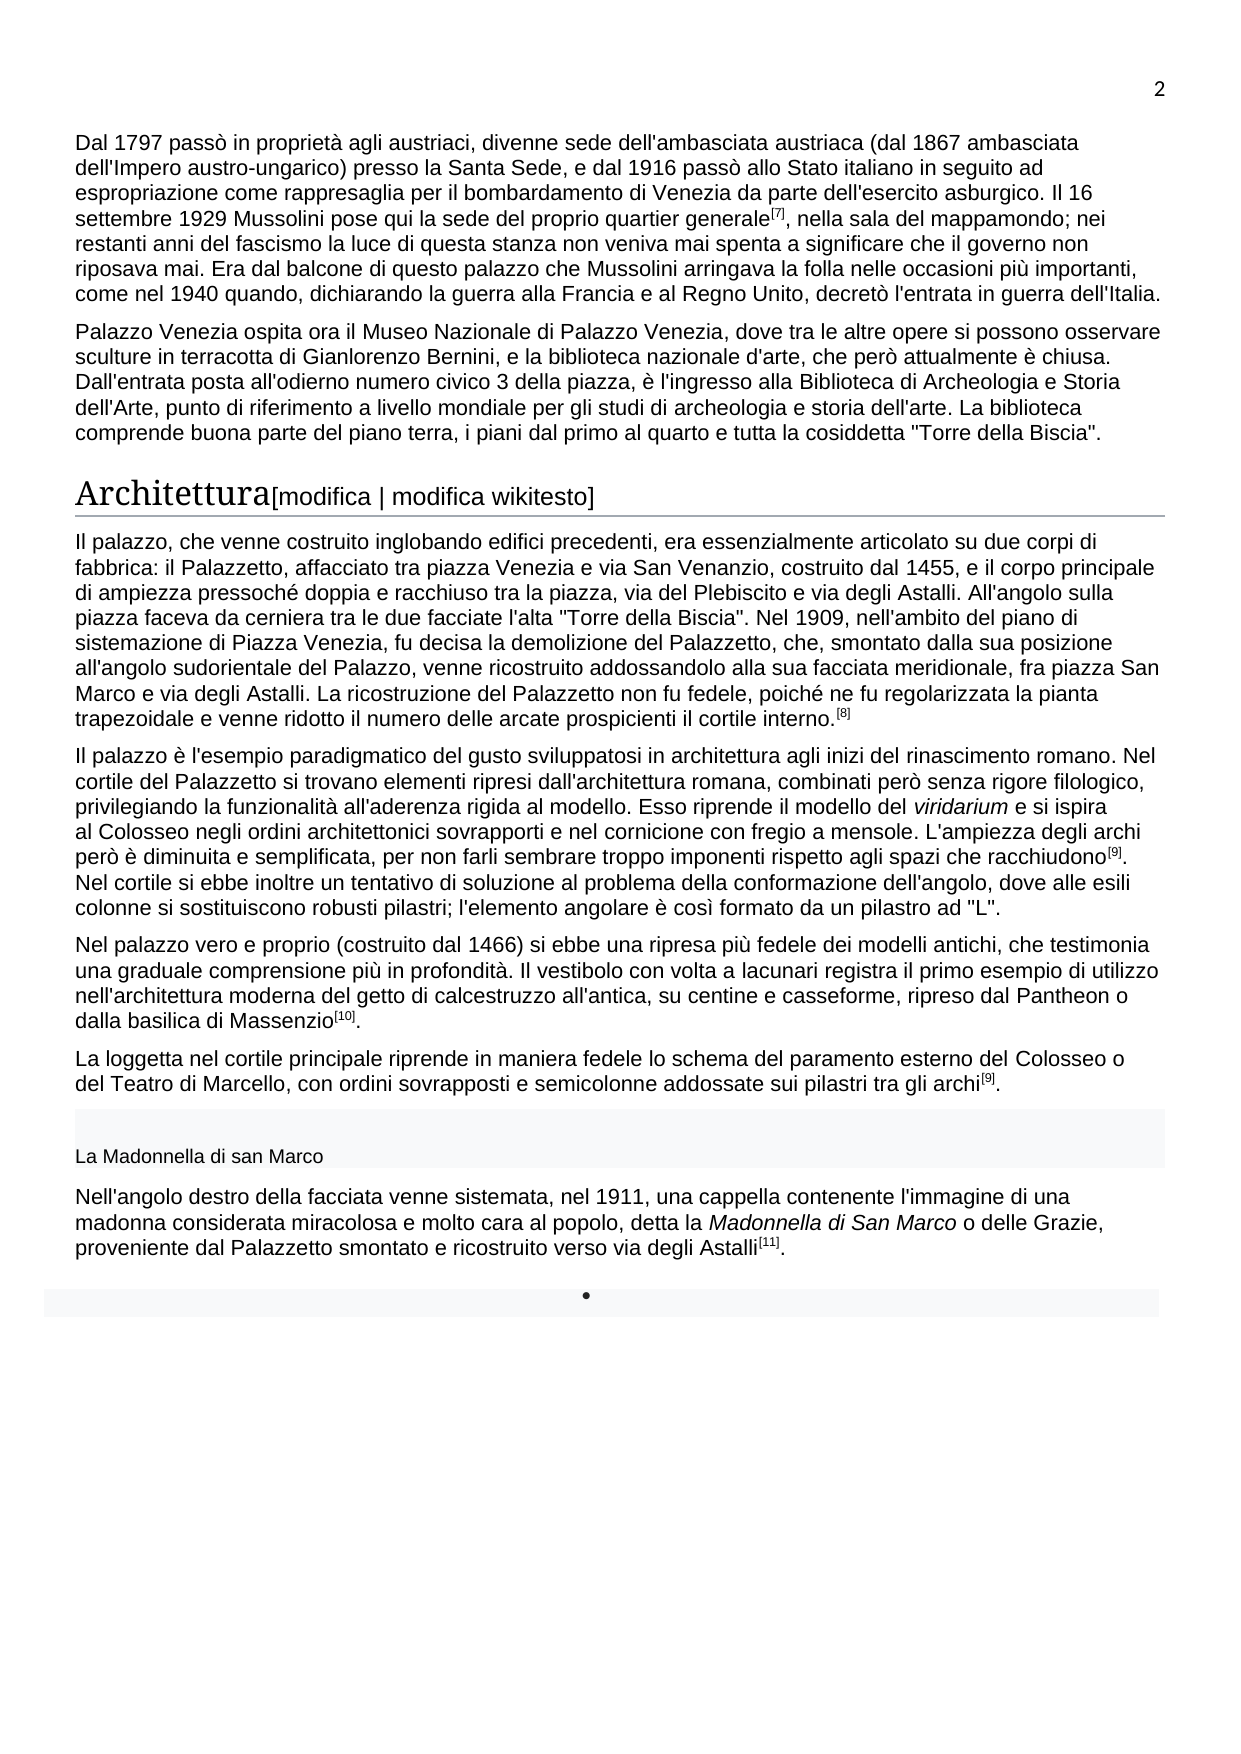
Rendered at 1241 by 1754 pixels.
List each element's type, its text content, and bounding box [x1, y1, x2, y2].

text Architettura[modifica | modifica wikitesto] [75, 470, 1165, 515]
text Nell'angolo destro della facciata venne sistemata, nel 1911, una cappella contenente l'immagine di una madonna considerata miracolosa e molto cara al popolo, detta la Madonnella di San Marco o delle Grazie, proveniente dal Palazzetto smontato e ricostruito verso via degli Astalli[11]. [75, 1184, 1165, 1260]
text Dal 1797 passò in proprietà agli austriaci, divenne sede dell'ambasciata austriaca (dal 1867 ambasciata dell'Impero austro-ungarico) presso la Santa Sede, e dal 1916 passò allo Stato italiano in seguito ad espropriazione come rappresaglia per il bombardamento di Venezia da parte dell'esercito asburgico. Il 16 settembre 1929 Mussolini pose qui la sede del proprio quartier generale[7], nella sala del mappamondo; nei restanti anni del fascismo la luce di questa stanza non veniva mai spenta a significare che il governo non riposava mai. Era dal balcone di questo palazzo che Mussolini arringava la folla nelle occasioni più importanti, come nel 1940 quando, dichiarando la guerra alla Francia e al Regno Unito, decretò l'entrata in guerra dell'Italia. [75, 130, 1165, 306]
text La Madonnella di san Marco [75, 1133, 1165, 1168]
text Nel palazzo vero e proprio (costruito dal 1466) si ebbe una ripresa più fedele dei modelli antichi, che testimonia una graduale comprensione più in profondità. Il vestibolo con volta a lacunari registra il primo esempio di utilizzo nell'architettura moderna del getto di calcestruzzo all'antica, su centine e casseforme, ripreso dal Pantheon o dalla basilica di Massenzio[10]. [75, 932, 1165, 1033]
text La loggetta nel cortile principale riprende in maniera fedele lo schema del paramento esterno del Colosseo o del Teatro di Marcello, con ordini sovrapposti e semicolonne addossate sui pilastri tra gli archi[9]. [75, 1046, 1165, 1096]
text Palazzo Venezia ospita ora il Museo Nazionale di Palazzo Venezia, dove tra le altre opere si possono osservare sculture in terracotta di Gianlorenzo Bernini, e la biblioteca nazionale d'arte, che però attualmente è chiusa. Dall'entrata posta all'odierno numero civico 3 della piazza, è l'ingresso alla Biblioteca di Archeologia e Storia dell'Arte, punto di riferimento a livello mondiale per gli studi di archeologia e storia dell'arte. La biblioteca comprende buona parte del piano terra, i piani dal primo al quarto e tutta la cosiddetta "Torre della Biscia". [75, 319, 1165, 445]
text Il palazzo, che venne costruito inglobando edifici precedenti, era essenzialmente articolato su due corpi di fabbrica: il Palazzetto, affacciato tra piazza Venezia e via San Venanzio, costruito dal 1455, e il corpo principale di ampiezza pressoché doppia e racchiuso tra la piazza, via del Plebiscito e via degli Astalli. All'angolo sulla piazza faceva da cerniera tra le due facciate l'alta "Torre della Biscia". Nel 1909, nell'ambito del piano di sistemazione di Piazza Venezia, fu decisa la demolizione del Palazzetto, che, smontato dalla sua posizione all'angolo sudorientale del Palazzo, venne ricostruito addossandolo alla sua facciata meridionale, fra piazza San Marco e via degli Astalli. La ricostruzione del Palazzetto non fu fedele, poiché ne fu regolarizzata la pianta trapezoidale e venne ridotto il numero delle arcate prospicienti il cortile interno.[8] [75, 529, 1165, 731]
text Il palazzo è l'esempio paradigmatico del gusto sviluppatosi in architettura agli inizi del rinascimento romano. Nel cortile del Palazzetto si trovano elementi ripresi dall'architettura romana, combinati però senza rigore filologico, privilegiando la funzionalità all'aderenza rigida al modello. Esso riprende il modello del viridarium e si ispira al Colosseo negli ordini architettonici sovrapporti e nel cornicione con fregio a mensole. L'ampiezza degli archi però è diminuita e semplificata, per non farli sembrare troppo imponenti rispetto agli spazi che racchiudono[9]. Nel cortile si ebbe inoltre un tentativo di soluzione al problema della conformazione dell'angolo, dove alle esili colonne si sostituiscono robusti pilastri; l'elemento angolare è così formato da un pilastro ad "L". [75, 743, 1165, 920]
